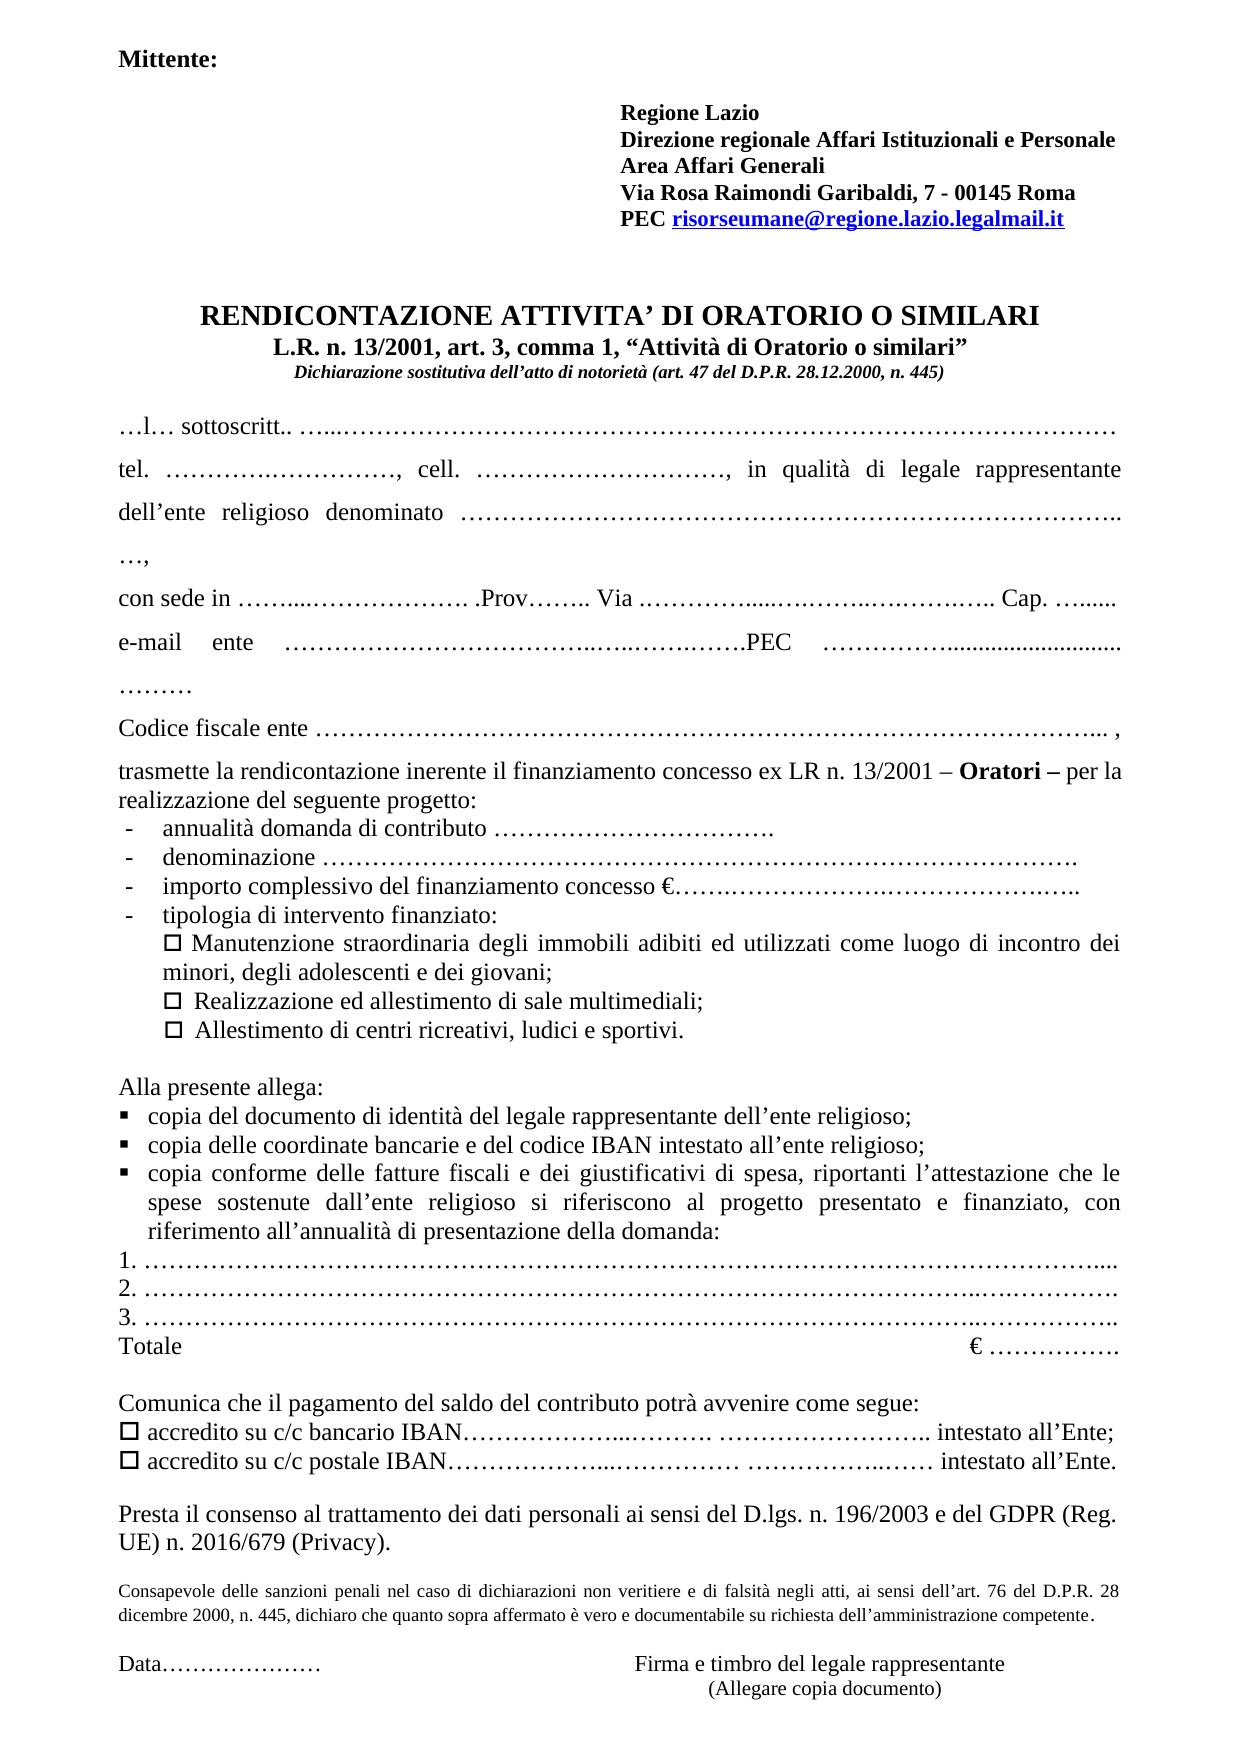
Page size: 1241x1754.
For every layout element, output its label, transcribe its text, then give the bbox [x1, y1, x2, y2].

list copia conforme delle fatture fiscali e dei giustificativi di spesa, riportanti l’attestazione che le spese sostenute dall’ente religioso si riferiscono al progetto presentato e finanziato, con riferimento all’annualità di presentazione della domanda: [118, 1158, 1122, 1245]
text Area Affari Generali [620, 152, 1122, 178]
text Direzione regionale Affari Istituzionali e Personale [620, 126, 1122, 152]
text trasmette la rendicontazione inerente il finanziamento concesso ex LR n. 13/2001 – Oratori – per la realizzazione del seguente progetto: [118, 756, 1122, 813]
text Totale € ……………. [118, 1331, 1122, 1360]
list denominazione ………………………………………………………………………………. [125, 842, 1122, 871]
text Comunica che il pagamento del saldo del contributo potrà avvenire come segue: [118, 1388, 1122, 1417]
text con sede in ……....………………. .Prov…….. Via .………….....….……..….…….….. Cap. …...... [118, 583, 1122, 612]
text (Allegare copia documento) [118, 1676, 1122, 1700]
text Regione Lazio [620, 99, 1122, 126]
text Via Rosa Raimondi Garibaldi, 7 - 00145 Roma [620, 178, 1122, 205]
list Manutenzione straordinaria degli immobili adibiti ed utilizzati come luogo di incontro dei minori, degli adolescenti e dei giovani; [162, 928, 1122, 986]
text …l… sottoscritt.. …...………………………………………………………………………………… [118, 411, 1122, 440]
text 2. ………………………………………………………………………………………..….…………. [118, 1273, 1122, 1302]
text Allestimento di centri ricreativi, ludici e sportivi. [148, 1015, 1122, 1043]
text PEC risorseumane@regione.lazio.legalmail.it [620, 205, 1122, 231]
text L.R. n. 13/2001, art. 3, comma 1, “Attività di Oratorio o similari” [118, 332, 1122, 361]
list importo complessivo del finanziamento concesso €…….……………….……………….….. [125, 871, 1122, 900]
text Mittente: [118, 44, 1122, 73]
text 3. ………………………………………………………………………………………..…………….. [118, 1302, 1122, 1331]
list copia delle coordinate bancarie e del codice IBAN intestato all’ente religioso; [118, 1130, 1122, 1158]
text 1. …………………………………………………………………………………………………….... [118, 1245, 1122, 1273]
text accredito su c/c bancario IBAN………………...………. …………………….. intestato all’Ente; [118, 1417, 1122, 1446]
list copia del documento di identità del legale rappresentante dell’ente religioso; [118, 1101, 1122, 1130]
text tel. ………….……………, cell. …………………………, in qualità di legale rappresentante dell’ente religioso denominato ……………………………………………………………………..…, [118, 454, 1122, 569]
list Realizzazione ed allestimento di sale multimediali; [162, 986, 1122, 1015]
text Alla presente allega: [118, 1072, 1122, 1101]
text Consapevole delle sanzioni penali nel caso di dichiarazioni non veritiere e di falsità negli atti, ai sensi dell’art. 76 del D.P.R. 28 dicembre 2000, n. 445, dichiaro che quanto sopra affermato è vero e documentabile su richiesta dell’amministrazione competente. [118, 1580, 1122, 1626]
text Presta il consenso al trattamento dei dati personali ai sensi del D.lgs. n. 196/2003 e del GDPR (Reg. UE) n. 2016/679 (Privacy). [118, 1499, 1122, 1556]
text e-mail ente ………………………………..…..…….…….PEC ……………............................……… [118, 627, 1122, 698]
text RENDICONTAZIONE ATTIVITA’ DI ORATORIO O SIMILARI [118, 298, 1122, 332]
list tipologia di intervento finanziato: [125, 900, 1122, 928]
text Codice fiscale ente …………………………………………………………………………………... , [118, 713, 1122, 742]
text Dichiarazione sostitutiva dell’atto di notorietà (art. 47 del D.P.R. 28.12.2000, n. 445) [118, 361, 1122, 382]
text accredito su c/c postale IBAN………………...…………… ……………..…… intestato all’Ente. [118, 1446, 1122, 1475]
text Data………………… Firma e timbro del legale rappresentante [118, 1650, 1122, 1676]
list annualità domanda di contributo ……………………………. [125, 813, 1122, 842]
